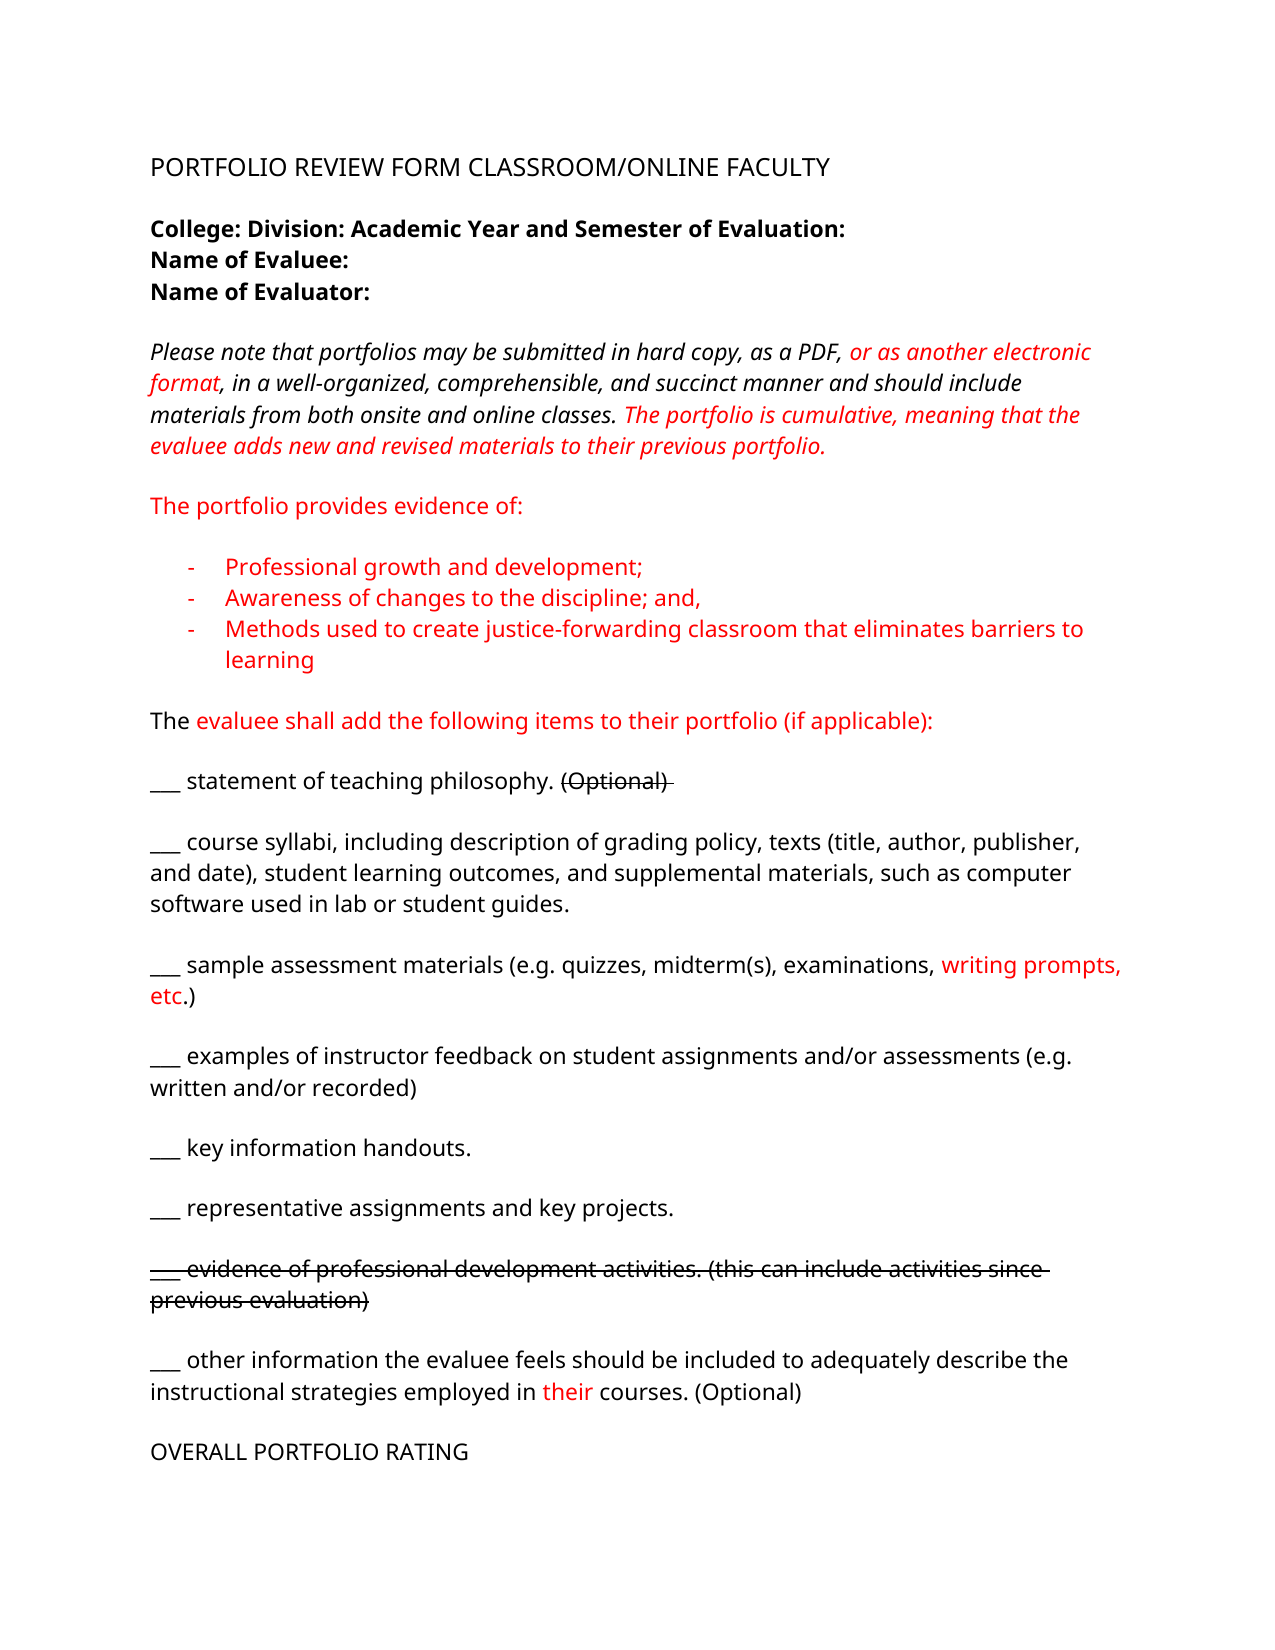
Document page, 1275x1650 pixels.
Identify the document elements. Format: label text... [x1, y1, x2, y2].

text PORTFOLIO REVIEW FORM CLASSROOM/ONLINE FACULTY [150, 150, 1125, 184]
text OVERALL PORTFOLIO RATING [150, 1436, 1125, 1467]
text ___ course syllabi, including description of grading policy, texts (title, author, publisher, and date), student learning outcomes, and supplemental materials, such as computer software used in lab or student guides. [150, 826, 1125, 919]
text ___ representative assignments and key projects. [150, 1192, 1125, 1224]
list Methods used to create justice-forwarding classroom that eliminates barriers to learning [187, 613, 1125, 676]
text ___ sample assessment materials (e.g. quizzes, midterm(s), examinations, writing prompts, etc.) [150, 949, 1125, 1011]
text ___ examples of instructor feedback on student assignments and/or assessments (e.g. written and/or recorded) [150, 1040, 1125, 1103]
text The evaluee shall add the following items to their portfolio (if applicable): [150, 705, 1125, 736]
text Please note that portfolios may be submitted in hard copy, as a PDF, or as another electronic format, in a well-organized, comprehensible, and succinct manner and should include materials from both onsite and online classes. The portfolio is cumulative, meaning that the evaluee adds new and revised materials to their previous portfolio. [150, 336, 1125, 461]
list Awareness of changes to the discipline; and, [187, 582, 1125, 613]
text College: Division: Academic Year and Semester of Evaluation: Name of Evaluee: Name of Evaluator: [150, 213, 1125, 307]
text The portfolio provides evidence of: [150, 490, 1125, 522]
text ___ other information the evaluee feels should be included to adequately describe the instructional strategies employed in their courses. (Optional) [150, 1344, 1125, 1407]
list Professional growth and development; [187, 551, 1125, 582]
text ___ evidence of professional development activities. (this can include activities since previous evaluation) [150, 1253, 1125, 1315]
text ___ statement of teaching philosophy. (Optional) [150, 765, 1125, 797]
text ___ key information handouts. [150, 1132, 1125, 1163]
